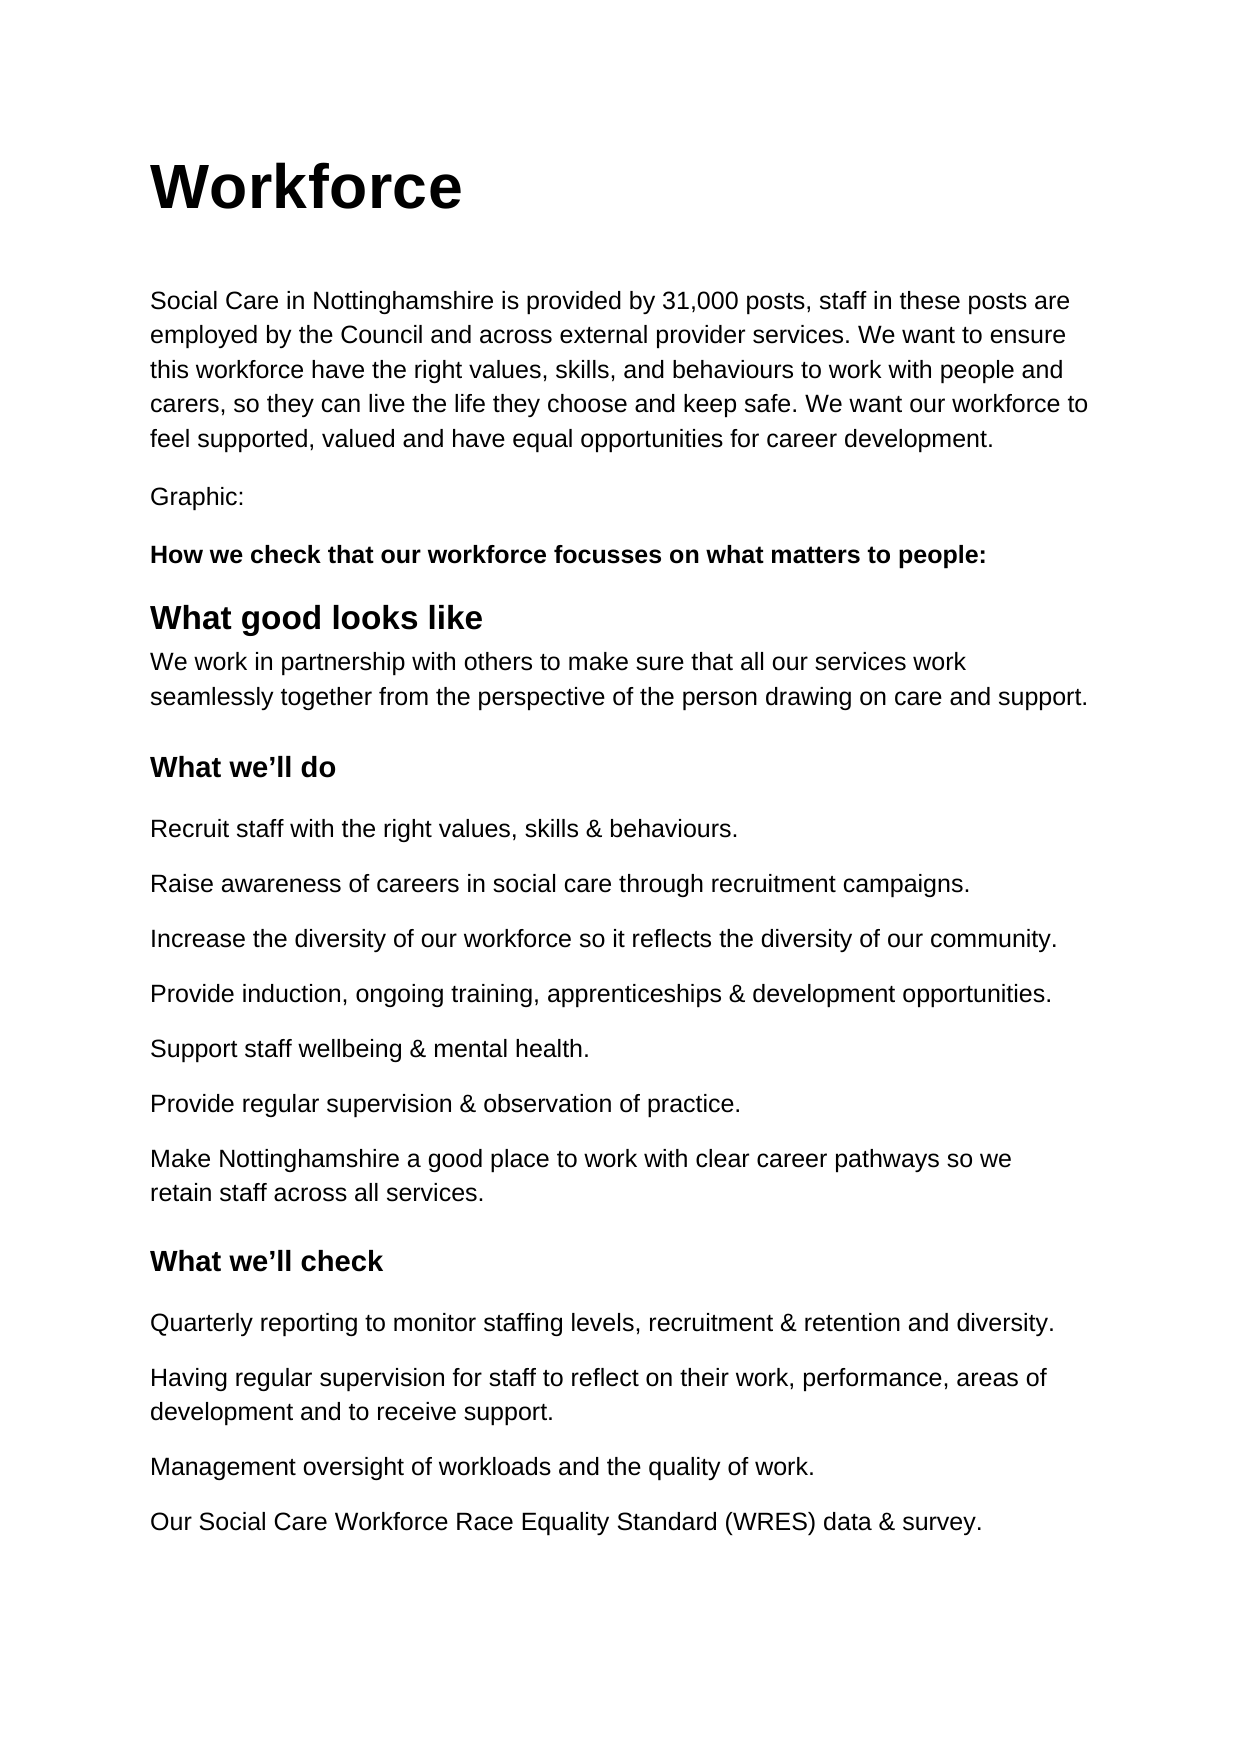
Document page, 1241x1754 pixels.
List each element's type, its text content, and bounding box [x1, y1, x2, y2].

text Having regular supervision for staff to reflect on their work, performance, areas of development and to receive support. [150, 1362, 1078, 1426]
text Raise awareness of careers in social care through recruitment campaigns. [150, 869, 1078, 897]
text Quarterly reporting to monitor staffing levels, recruitment & retention and diversity. [150, 1307, 1078, 1336]
text What we’ll check [150, 1244, 1090, 1278]
text Increase the diversity of our workforce so it reflects the diversity of our community. [150, 924, 1078, 952]
text Graphic: [150, 482, 1090, 511]
text Provide regular supervision & observation of practice. [150, 1089, 1078, 1117]
text Workforce [150, 150, 1090, 222]
text Our Social Care Workforce Race Equality Standard (WRES) data & survey. [150, 1507, 1078, 1536]
text Support staff wellbeing & mental health. [150, 1034, 1078, 1062]
text What we’ll do [150, 751, 1090, 784]
text What good looks like [150, 598, 1090, 637]
text Make Nottinghamshire a good place to work with clear career pathways so we retain staff across all services. [150, 1144, 1078, 1207]
text How we check that our workforce focusses on what matters to people: [150, 540, 1090, 569]
text Recruit staff with the right values, skills & behaviours. [150, 814, 1078, 842]
text We work in partnership with others to make sure that all our services work seamlessly together from the perspective of the person drawing on care and support. [150, 647, 1090, 710]
text Provide induction, ongoing training, apprenticeships & development opportunities. [150, 979, 1078, 1007]
text Social Care in Nottinghamshire is provided by 31,000 posts, staff in these posts are employed by the Council and across external provider services. We want to ensure this workforce have the right values, skills, and behaviours to work with people and carers, so they can live the life they choose and keep safe. We want our workforce to feel supported, valued and have equal opportunities for career development. [150, 286, 1090, 452]
text Management oversight of workloads and the quality of work. [150, 1452, 1078, 1481]
